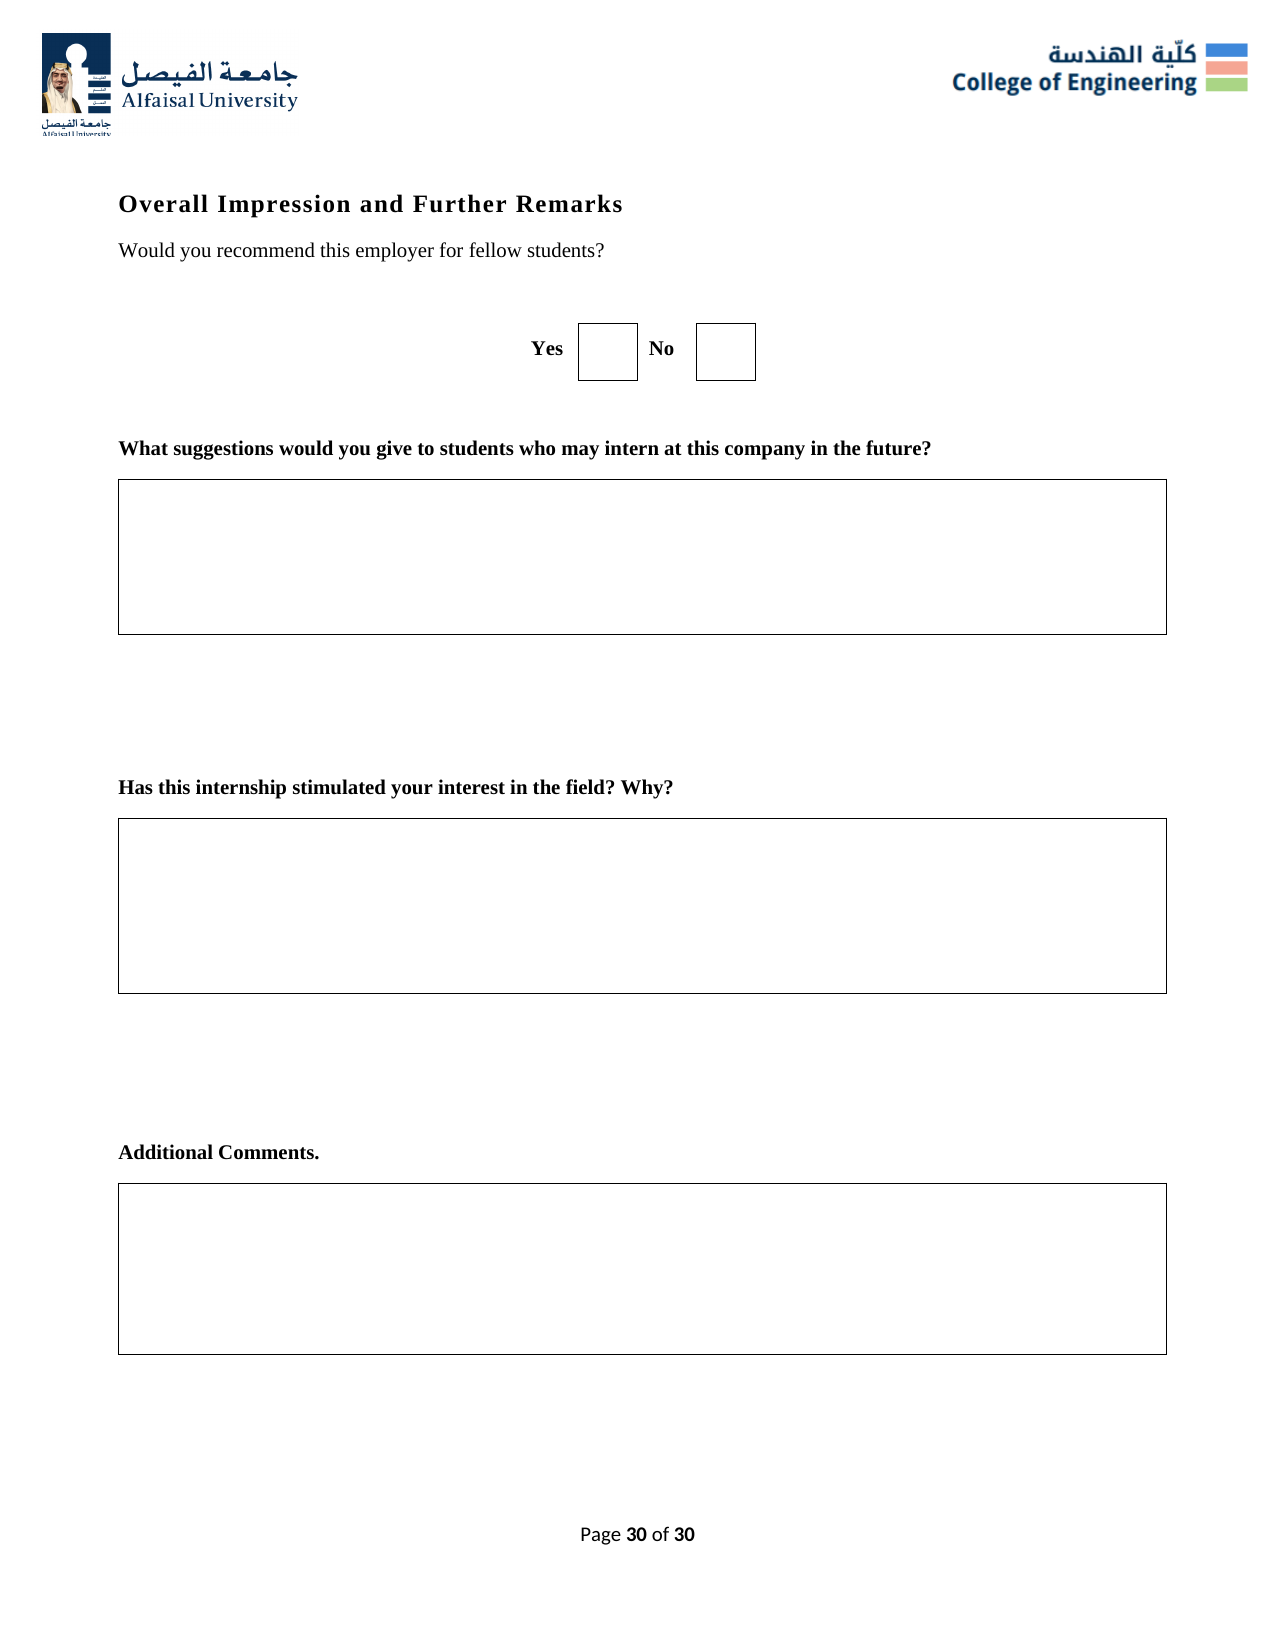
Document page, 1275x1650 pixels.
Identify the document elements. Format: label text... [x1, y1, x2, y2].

picture [36, 29, 299, 136]
table_header Yes [519, 323, 578, 380]
table_header [579, 324, 637, 380]
table_header [119, 1184, 1166, 1354]
picture [942, 38, 1249, 95]
text What suggestions would you give to students who may intern at this company in the future? [118, 436, 1157, 460]
table_header No [638, 323, 696, 380]
table_header [119, 819, 1166, 993]
text Has this internship stimulated your interest in the field? Why? [118, 775, 1157, 799]
text Would you recommend this employer for fellow students? [118, 238, 1157, 262]
text Additional Comments. [118, 1140, 1157, 1164]
table_header [119, 480, 1166, 634]
subtitle Overall Impression and Further Remarks [118, 189, 1157, 218]
table_header [697, 324, 755, 380]
